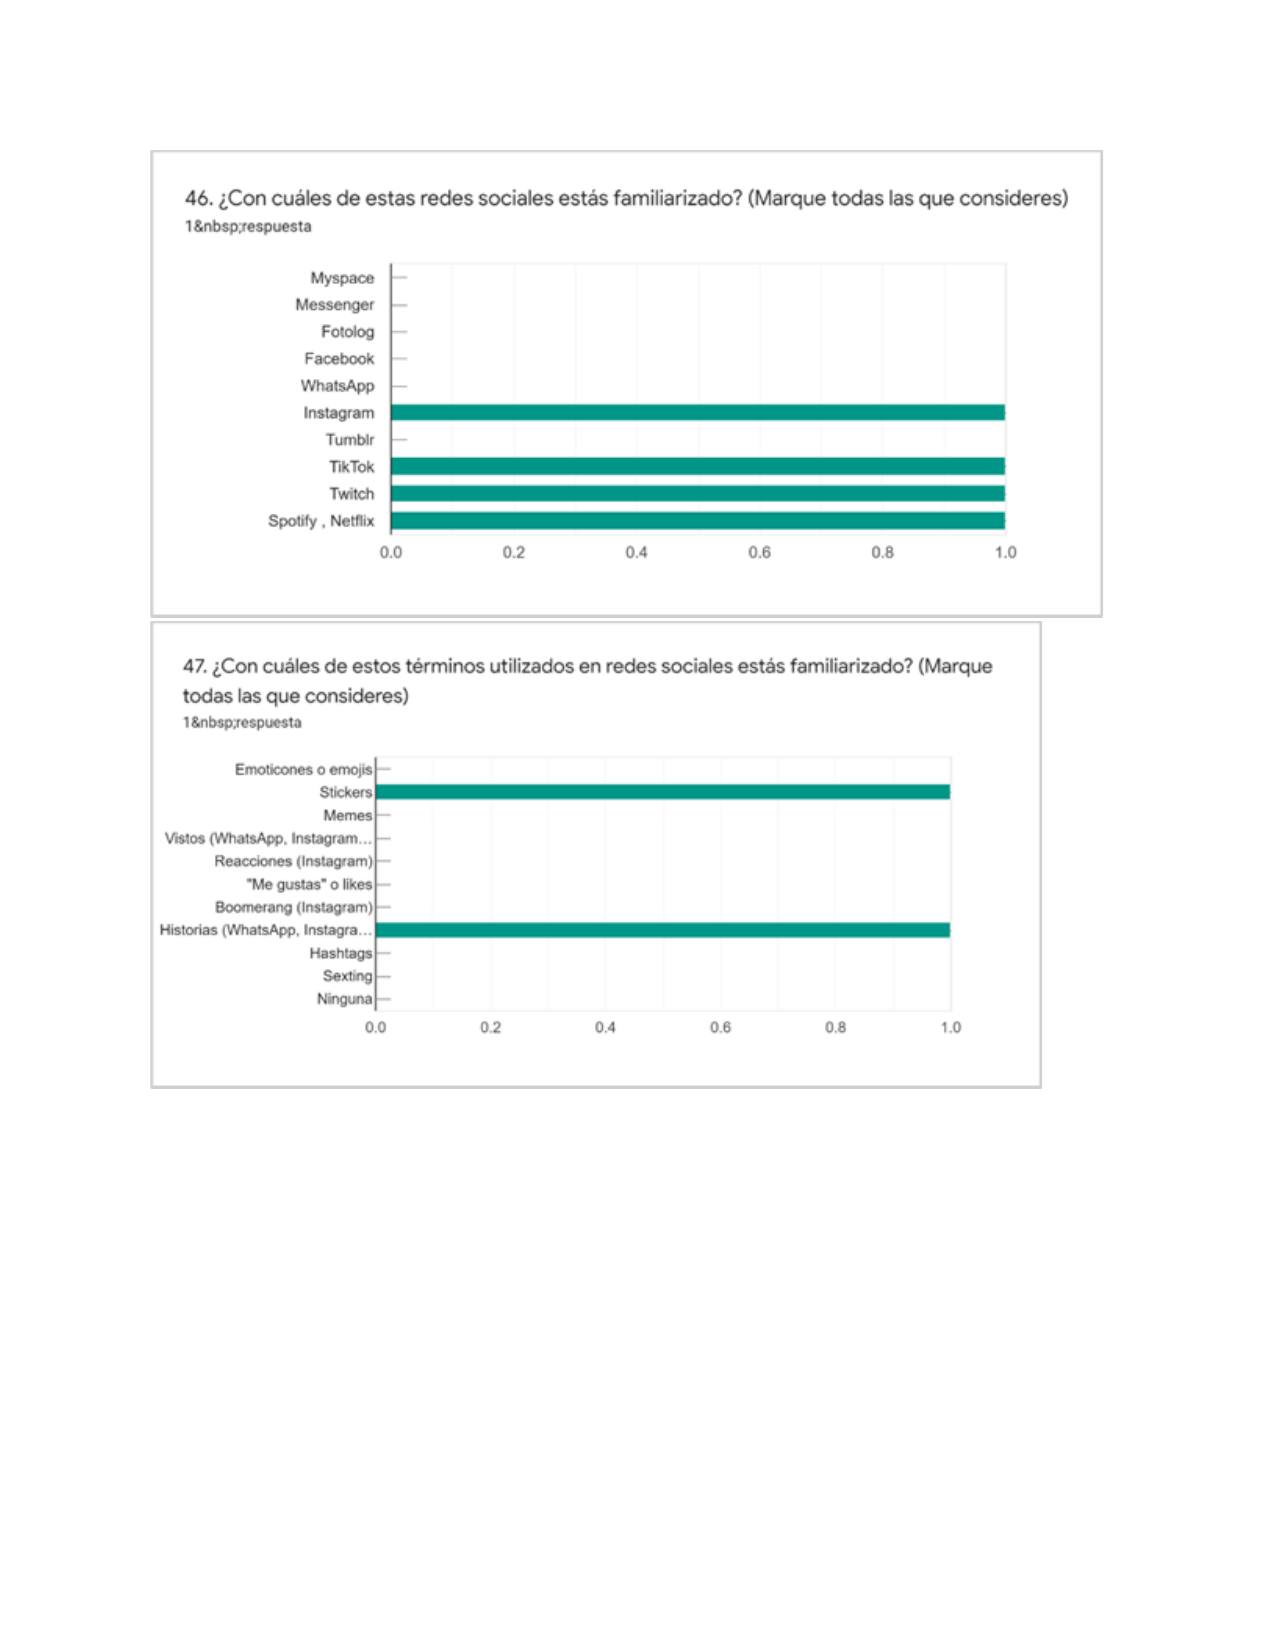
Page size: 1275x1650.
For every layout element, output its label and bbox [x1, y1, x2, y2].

picture [150, 621, 1043, 1089]
picture [150, 150, 1104, 618]
